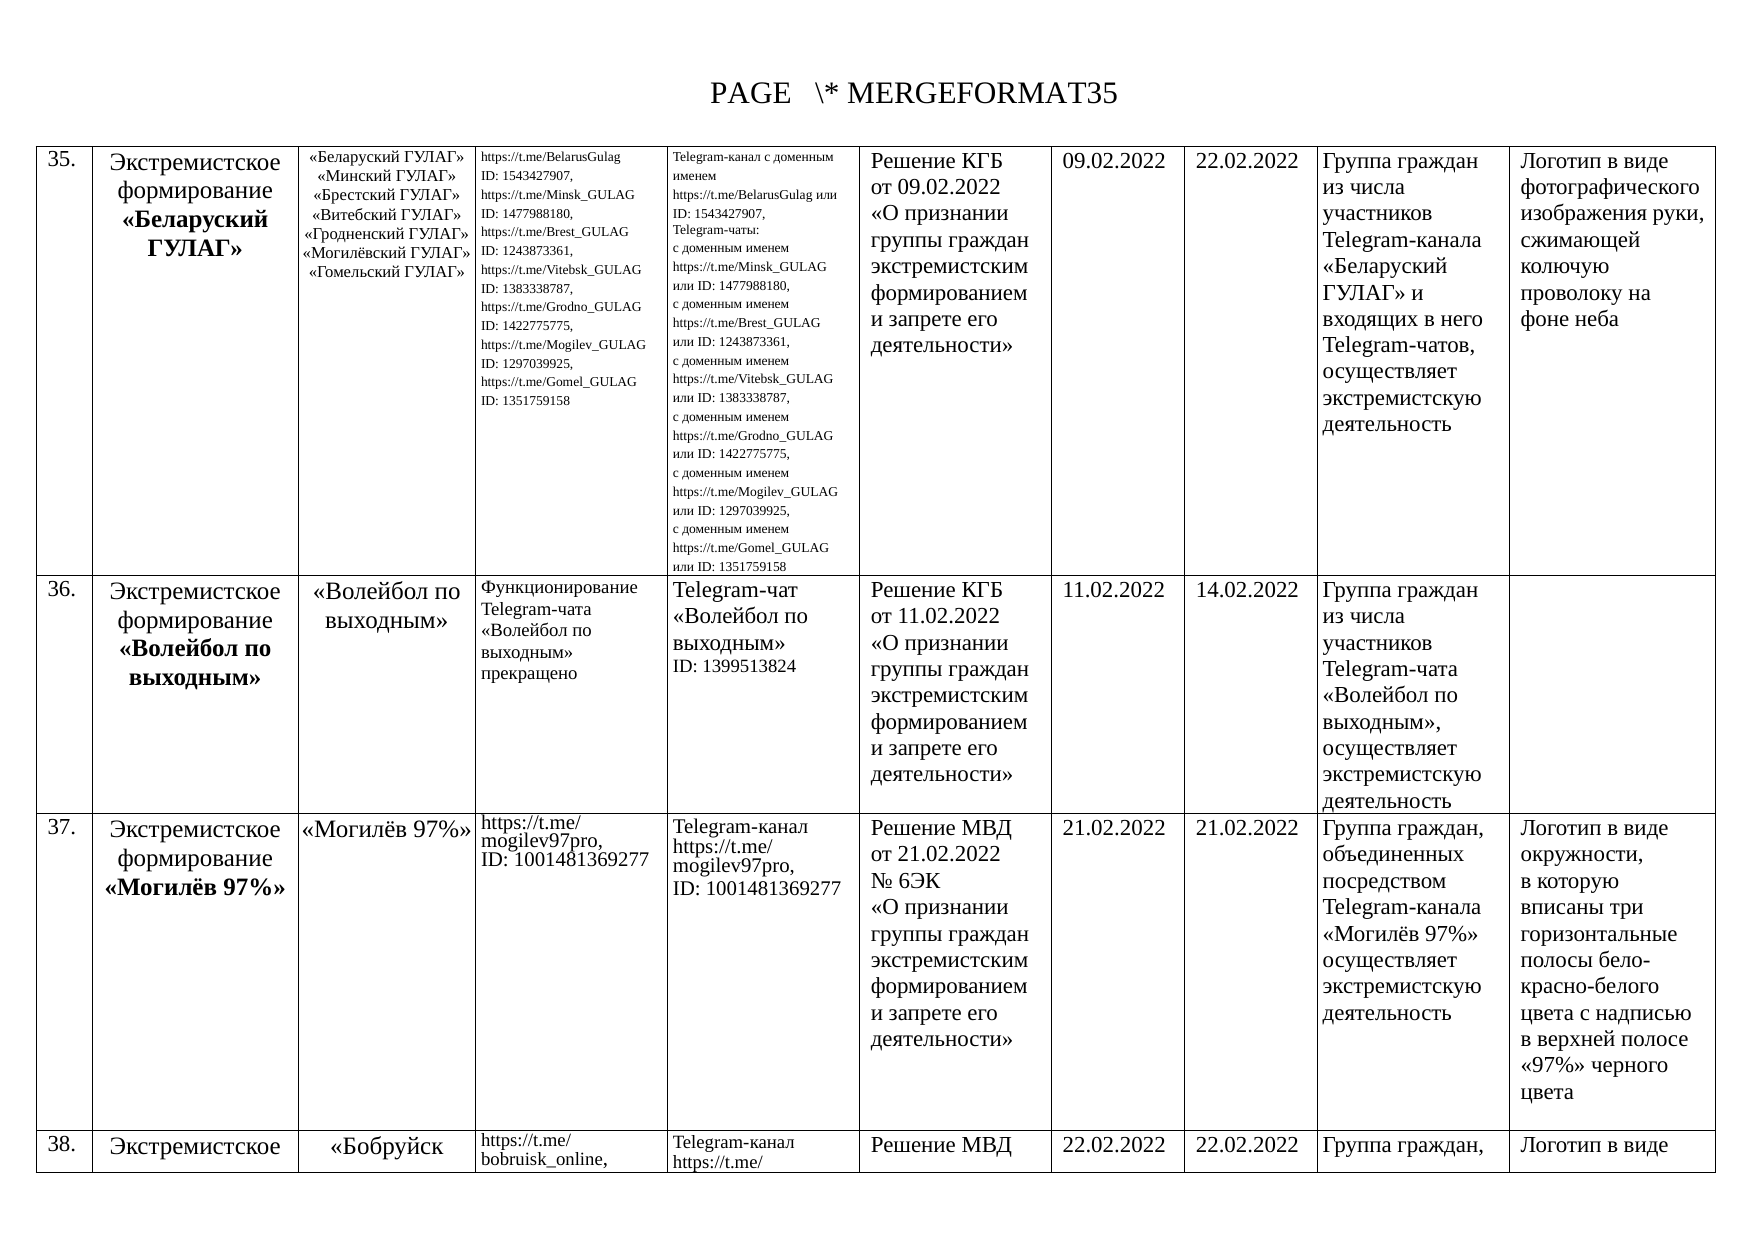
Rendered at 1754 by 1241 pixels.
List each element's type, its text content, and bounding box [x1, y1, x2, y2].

table_cell «Могилёв 97%» [299, 814, 475, 1130]
table_cell Решение МВД от 21.02.2022 № 6ЭК «О признании группы граждан экстремистским формированием и запрете его деятельности» [860, 814, 1051, 1130]
table_cell Группа граждан из числа участников Telegram-канала «Беларуский ГУЛАГ» и входящих в него Telegram-чатов, осуществляет экстремистскую деятельность [1318, 147, 1509, 575]
table_cell Функционирование Telegram-чата «Волейбол по выходным» прекращено [476, 576, 667, 813]
table_cell Экстремистское формирование «Могилёв 97%» [93, 814, 298, 1130]
table_cell 14.02.2022 [1185, 576, 1317, 813]
table_cell Группа граждан, объединенных посредством Telegram-канала «Могилёв 97%» осуществляет экстремистскую деятельность [1318, 814, 1509, 1130]
table_cell Telegram-чат «Волейбол по выходным» ID: 1399513824 [668, 576, 859, 813]
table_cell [668, 1131, 859, 1172]
table_cell 22.02.2022 [1185, 1131, 1317, 1172]
table_cell 11.02.2022 [1052, 576, 1184, 813]
table_cell 37. [37, 814, 92, 1130]
table_cell 22.02.2022 [1052, 1131, 1184, 1172]
table_cell «Беларуский ГУЛАГ» «Минский ГУЛАГ» «Брестский ГУЛАГ» «Витебский ГУЛАГ» «Гродненский ГУЛАГ» «Могилёвский ГУЛАГ» «Гомельский ГУЛАГ» [299, 147, 475, 575]
table_cell https://t.me/BelarusGulag ID: 1543427907, https://t.me/Minsk_GULAG ID: 1477988180, https://t.me/Brest_GULAG ID: 1243873361, https://t.me/Vitebsk_GULAG ID: 1383338787, https://t.me/Grodno_GULAG ID: 1422775775, https://t.me/Mogilev_GULAG ID: 1297039925, https://t.me/Gomel_GULAG ID: 1351759158 [476, 147, 667, 575]
table_cell Логотип в виде окружности, в которую вписаны три горизонтальные полосы бело-красно-белого цвета с надписью в верхней полосе «97%» черного цвета [1510, 814, 1715, 1130]
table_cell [1318, 1131, 1509, 1172]
table_cell Экстремистское формирование «Волейбол по выходным» [93, 576, 298, 813]
table_cell Логотип в виде фотографического изображения руки, сжимающей колючую проволоку на фоне неба [1510, 147, 1715, 575]
table_cell Telegram-канал https://t.me/mogilev97pro, ID: 1001481369277 [668, 814, 859, 1130]
table_cell 21.02.2022 [1185, 814, 1317, 1130]
table_cell 09.02.2022 [1052, 147, 1184, 575]
table_cell 21.02.2022 [1052, 814, 1184, 1130]
table_cell Решение КГБ от 11.02.2022 «О признании группы граждан экстремистским формированием и запрете его деятельности» [860, 576, 1051, 813]
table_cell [476, 1131, 667, 1172]
table_cell [1510, 576, 1715, 813]
table_cell 36. [37, 576, 92, 813]
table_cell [1510, 1131, 1715, 1172]
table_cell Экстремистское формирование «Беларуский ГУЛАГ» [93, 147, 298, 575]
table_cell 22.02.2022 [1185, 147, 1317, 575]
table_cell Группа граждан из числа участников Telegram-чата «Волейбол по выходным», осуществляет экстремистскую деятельность [1318, 576, 1509, 813]
table_cell Telegram-канал с доменным именем https://t.me/BelarusGulag или ID: 1543427907, Telegram-чаты: с доменным именем https://t.me/Minsk_GULAG или ID: 1477988180, с доменным именем https://t.me/Brest_GULAG или ID: 1243873361, с доменным именем https://t.me/Vitebsk_GULAG или ID: 1383338787, с доменным именем https://t.me/Grodno_GULAG или ID: 1422775775, с доменным именем https://t.me/Mogilev_GULAG или ID: 1297039925, с доменным именем https://t.me/Gomel_GULAG или ID: 1351759158 [668, 147, 859, 575]
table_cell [93, 1131, 298, 1172]
table_cell «Волейбол по выходным» [299, 576, 475, 813]
table_cell https://t.me/mogilev97pro, ID: 1001481369277 [476, 814, 667, 1130]
table_cell «Бобруйск Online» [299, 1131, 475, 1172]
table_cell 38. [37, 1131, 92, 1172]
table_cell Решение КГБ от 09.02.2022 «О признании группы граждан экстремистским формированием и запрете его деятельности» [860, 147, 1051, 575]
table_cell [860, 1131, 1051, 1172]
table_cell 35. [37, 147, 92, 575]
